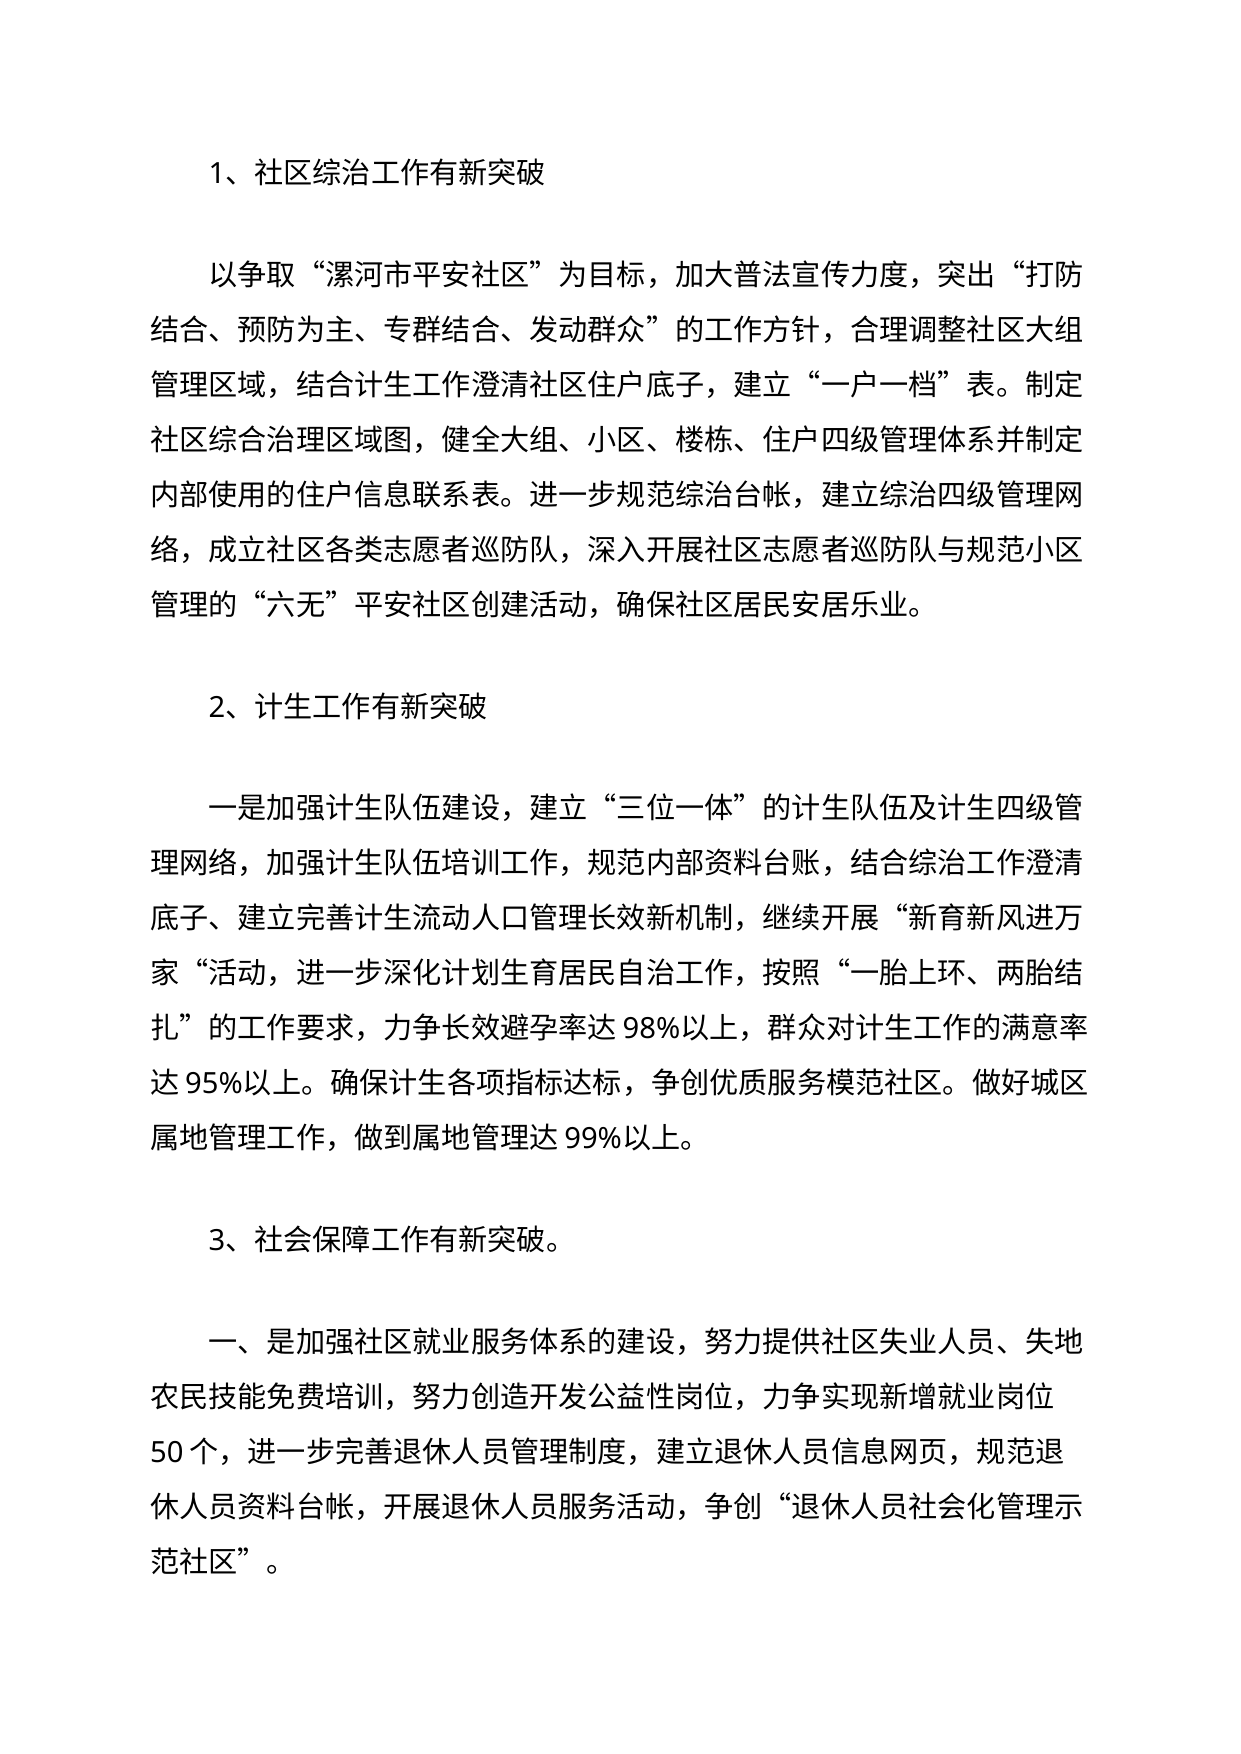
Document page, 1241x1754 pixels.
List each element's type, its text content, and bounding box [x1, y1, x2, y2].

text 1、社区综治工作有新突破 [150, 150, 1090, 192]
text 一是加强计生队伍建设，建立“三位一体”的计生队伍及计生四级管理网络，加强计生队伍培训工作，规范内部资料台账，结合综治工作澄清底子、建立完善计生流动人口管理长效新机制，继续开展“新育新风进万家“活动，进一步深化计划生育居民自治工作，按照“一胎上环、两胎结扎”的工作要求，力争长效避孕率达98%以上，群众对计生工作的满意率达95%以上。确保计生各项指标达标，争创优质服务模范社区。做好城区属地管理工作，做到属地管理达99%以上。 [150, 785, 1090, 1157]
text 以争取“漯河市平安社区”为目标，加大普法宣传力度，突出“打防结合、预防为主、专群结合、发动群众”的工作方针，合理调整社区大组管理区域，结合计生工作澄清社区住户底子，建立“一户一档”表。制定社区综合治理区域图，健全大组、小区、楼栋、住户四级管理体系并制定内部使用的住户信息联系表。进一步规范综治台帐，建立综治四级管理网络，成立社区各类志愿者巡防队，深入开展社区志愿者巡防队与规范小区管理的“六无”平安社区创建活动，确保社区居民安居乐业。 [150, 252, 1090, 624]
text 3、社会保障工作有新突破。 [150, 1217, 1090, 1259]
text 2、计生工作有新突破 [150, 683, 1090, 726]
text 一、是加强社区就业服务体系的建设，努力提供社区失业人员、失地农民技能免费培训，努力创造开发公益性岗位，力争实现新增就业岗位50个，进一步完善退休人员管理制度，建立退休人员信息网页，规范退休人员资料台帐，开展退休人员服务活动，争创“退休人员社会化管理示范社区”。 [150, 1319, 1090, 1581]
